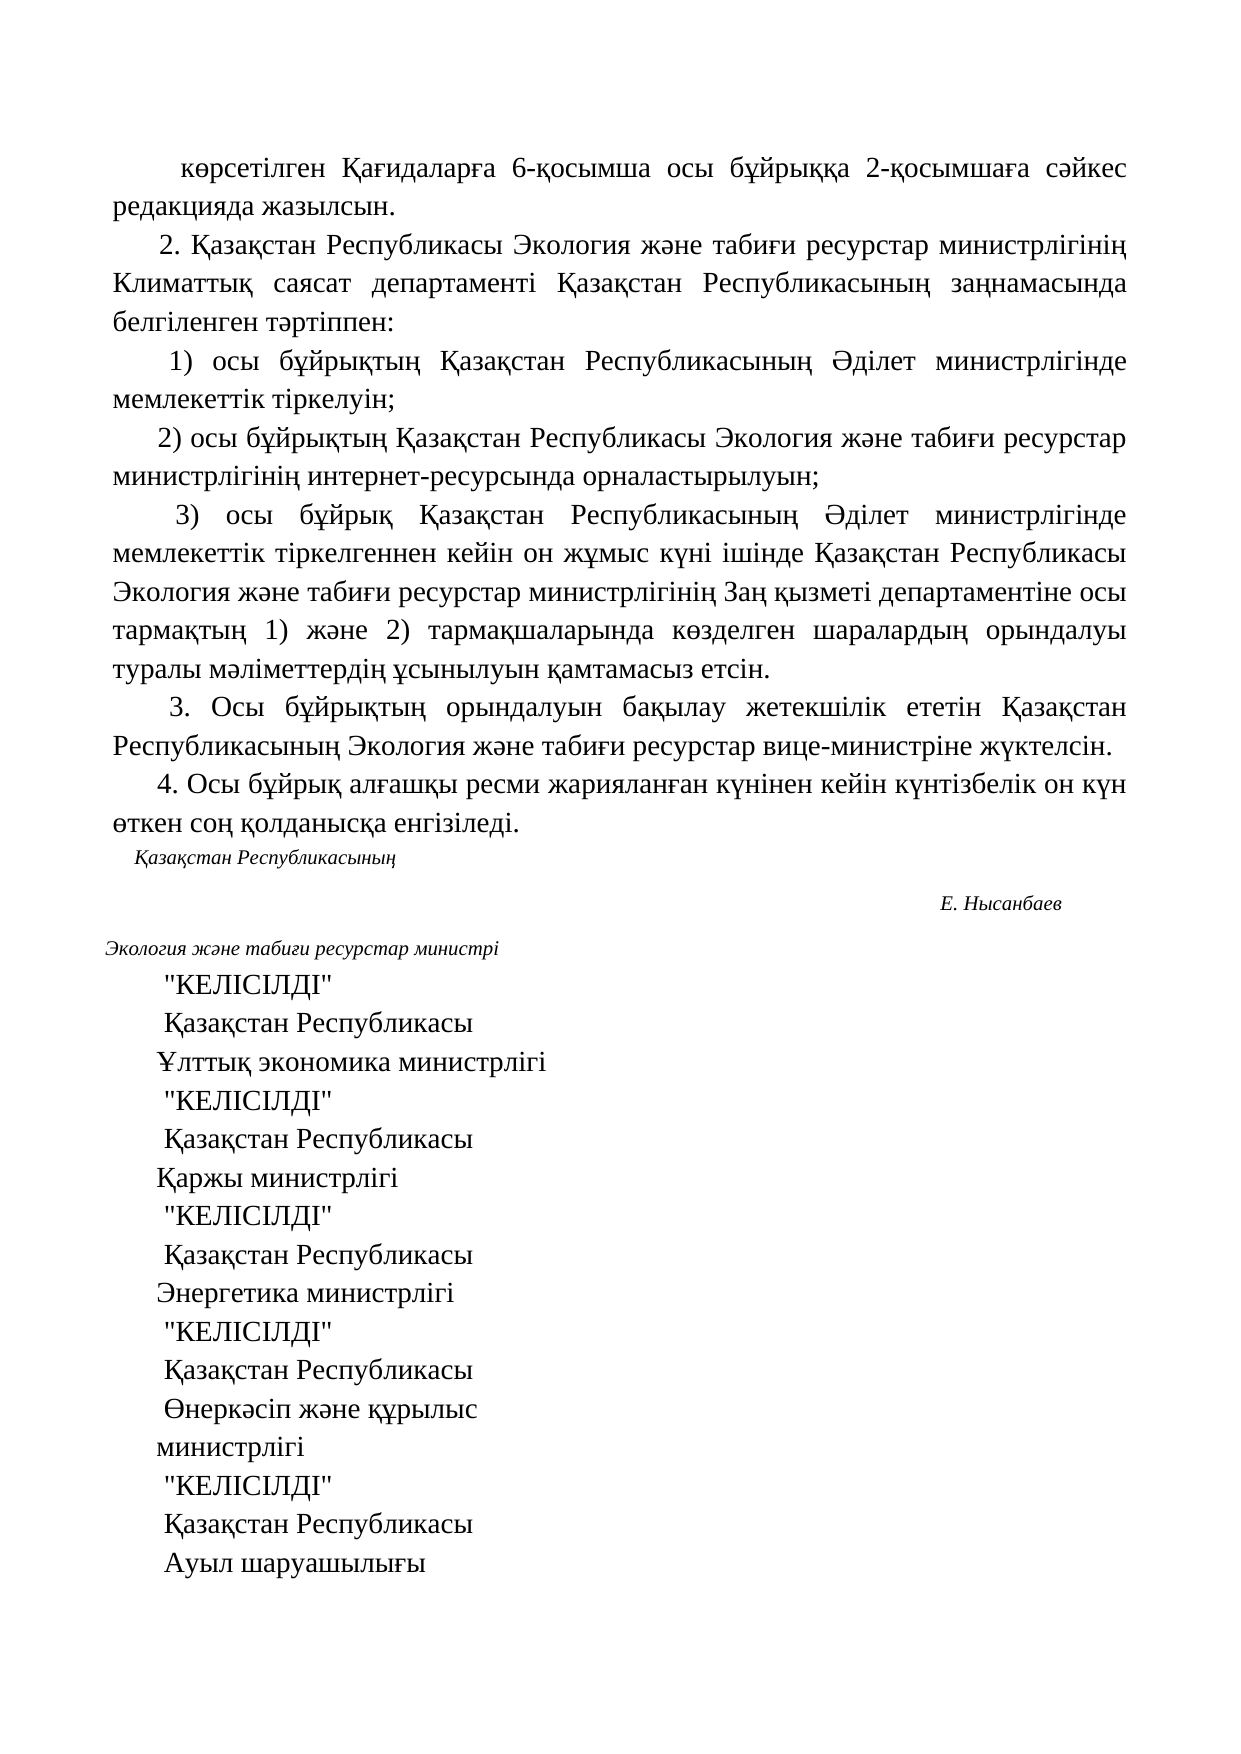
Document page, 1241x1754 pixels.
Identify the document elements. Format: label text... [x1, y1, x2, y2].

text 1) осы бұйрықтың Қазақстан Республикасының Әділет министрлігінде мемлекеттік тіркелуін; [112, 343, 1128, 415]
text 2. Қазақстан Республикасы Экология және табиғи ресурстар министрлігінің Климаттық саясат департаменті Қазақстан Республикасының заңнамасында белгіленген тәртіппен: [112, 227, 1128, 338]
text Қазақстан Республикасы [112, 1006, 1128, 1039]
text Энергетика министрлігі [112, 1275, 1128, 1309]
text 3. Осы бұйрықтың орындалуын бақылау жетекшілік ететін Қазақстан Республикасының Экология және табиғи ресурстар вице-министріне жүктелсін. [112, 689, 1128, 762]
text Өнеркәсіп және құрылыс [112, 1391, 1128, 1424]
text "КЕЛІСІЛДІ" [112, 1314, 1128, 1347]
text "КЕЛІСІЛДІ" [112, 1468, 1128, 1502]
text "КЕЛІСІЛДІ" [112, 967, 1128, 1001]
text Қазақстан Республикасы [112, 1121, 1128, 1155]
text "КЕЛІСІЛДІ" [112, 1083, 1128, 1116]
text Ауыл шаруашылығы [112, 1545, 1128, 1579]
text Қаржы министрлігі [112, 1160, 1128, 1193]
text "КЕЛІСІЛДІ" [112, 1198, 1128, 1232]
table_header Қазақстан Республикасының Экология және табиғи ресурстар министрі [101, 844, 939, 967]
text Қазақстан Республикасы [112, 1507, 1128, 1540]
text министрлігі [112, 1429, 1128, 1463]
table_header Е. Нысанбаев [939, 844, 1240, 967]
text 2) осы бұйрықтың Қазақстан Республикасы Экология және табиғи ресурстар министрлігінің интернет-ресурсында орналастырылуын; [112, 420, 1128, 492]
text 3) осы бұйрық Қазақстан Республикасының Әділет министрлігінде мемлекеттік тіркелгеннен кейін он жұмыс күні ішінде Қазақстан Республикасы Экология және табиғи ресурстар министрлігінің Заң қызметі департаментіне осы тармақтың 1) және 2) тармақшаларында көзделген шаралардың орындалуы туралы мәліметтердің ұсынылуын қамтамасыз етсін. [112, 497, 1128, 684]
text Қазақстан Республикасы [112, 1237, 1128, 1270]
text Қазақстан Республикасы [112, 1352, 1128, 1386]
text Ұлттық экономика министрлігі [112, 1044, 1128, 1078]
text көрсетілген Қағидаларға 6-қосымша осы бұйрыққа 2-қосымшаға сәйкес редакцияда жазылсын. [112, 150, 1128, 222]
text 4. Осы бұйрық алғашқы ресми жарияланған күнінен кейін күнтізбелік он күн өткен соң қолданысқа енгізіледі. [112, 767, 1128, 839]
